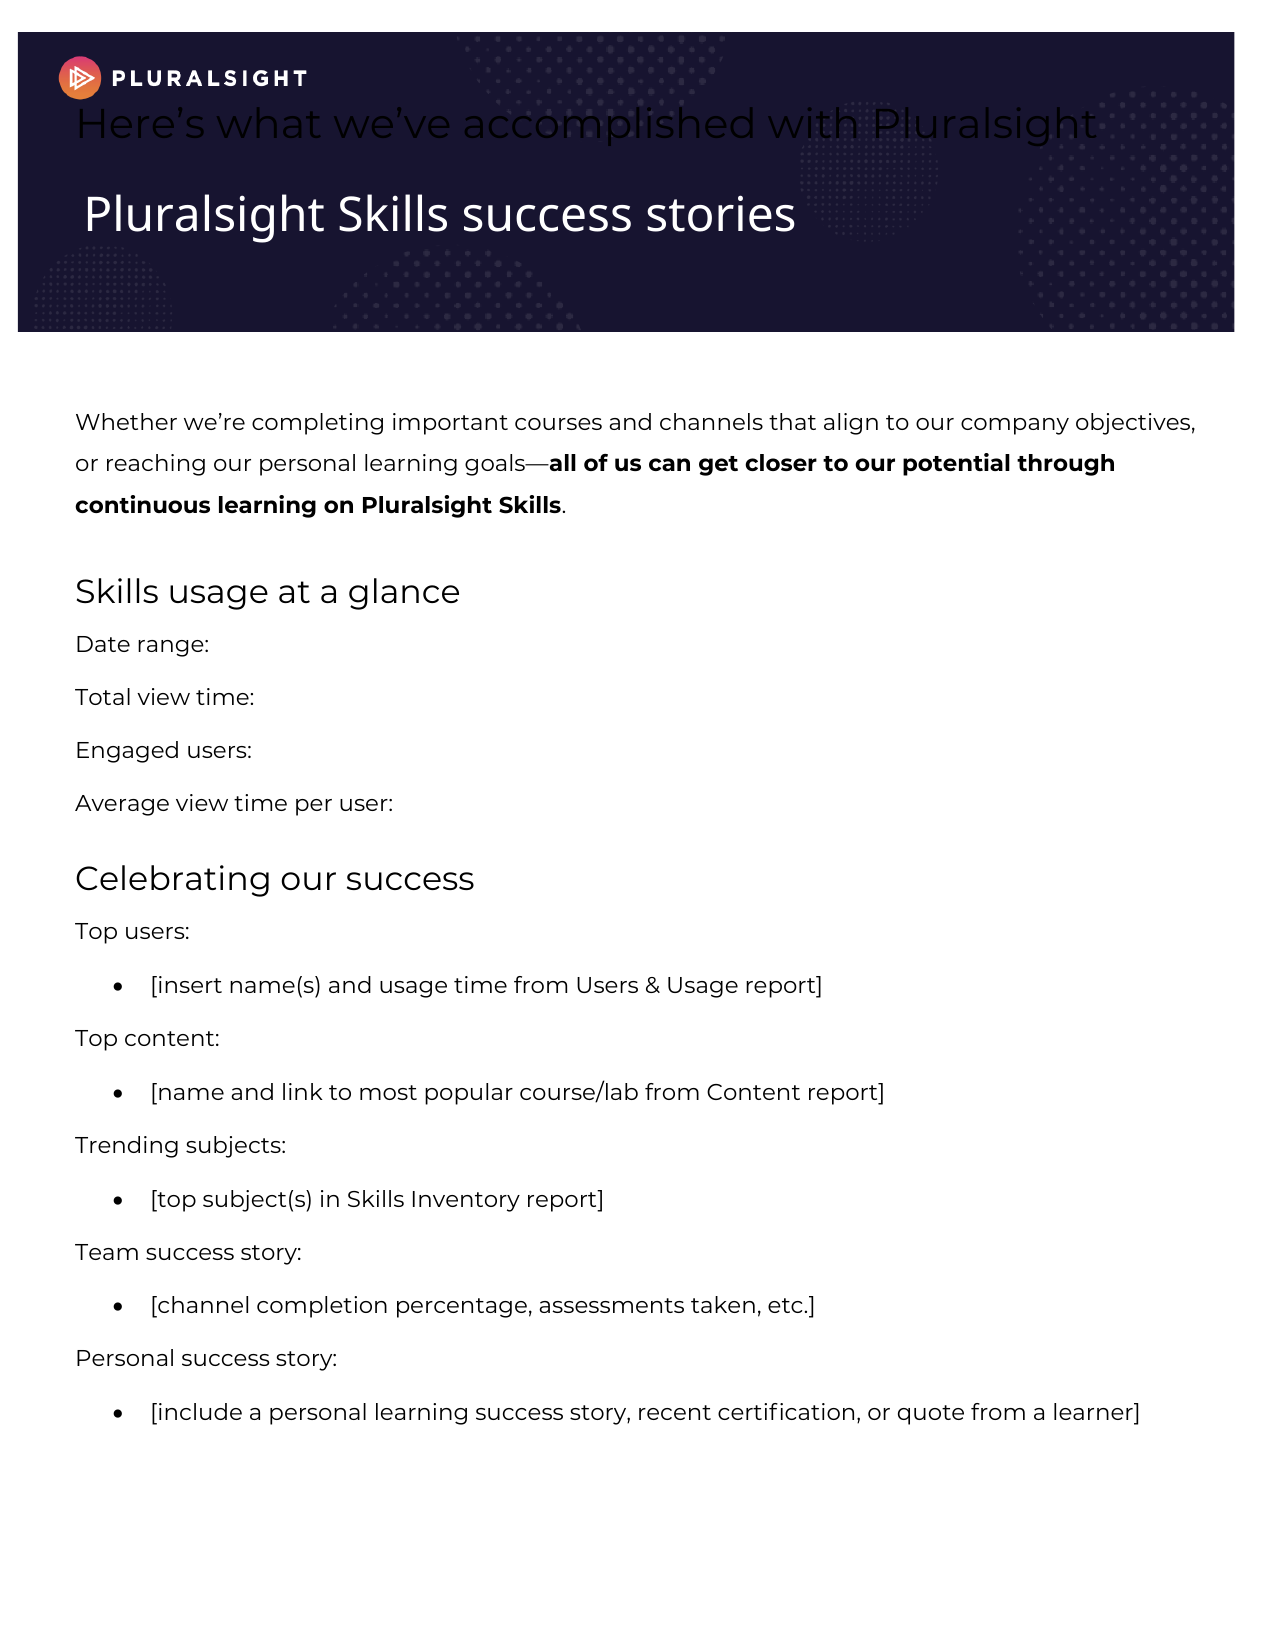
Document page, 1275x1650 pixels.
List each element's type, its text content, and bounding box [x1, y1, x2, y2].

text Date range: [75, 630, 1200, 658]
text Engaged users: [75, 736, 1200, 764]
subtitle Skills usage at a glance [75, 571, 1200, 612]
list [top subject(s) in Skills Inventory report] [112, 1184, 1200, 1213]
list [channel completion percentage, assessments taken, etc.] [112, 1291, 1200, 1319]
text Trending subjects: [75, 1131, 1200, 1159]
text Whether we’re completing important courses and channels that align to our company objectives, or reaching our personal learning goals—all of us can get closer to our potential through continuous learning on Pluralsight Skills. [75, 408, 1200, 519]
text Personal success story: [75, 1345, 1200, 1373]
subtitle Celebrating our success [75, 858, 1200, 899]
text Top content: [75, 1024, 1200, 1052]
text Team success story: [75, 1238, 1200, 1266]
text Average view time per user: [75, 789, 1200, 817]
list [name and link to most popular course/lab from Content report] [112, 1077, 1200, 1106]
picture [17, 32, 1235, 332]
list [insert name(s) and usage time from Users & Usage report] [112, 971, 1200, 999]
text Total view time: [75, 683, 1200, 711]
list [include a personal learning success story, recent certification, or quote from a learner] [112, 1398, 1200, 1426]
text Top users: [75, 918, 1200, 946]
